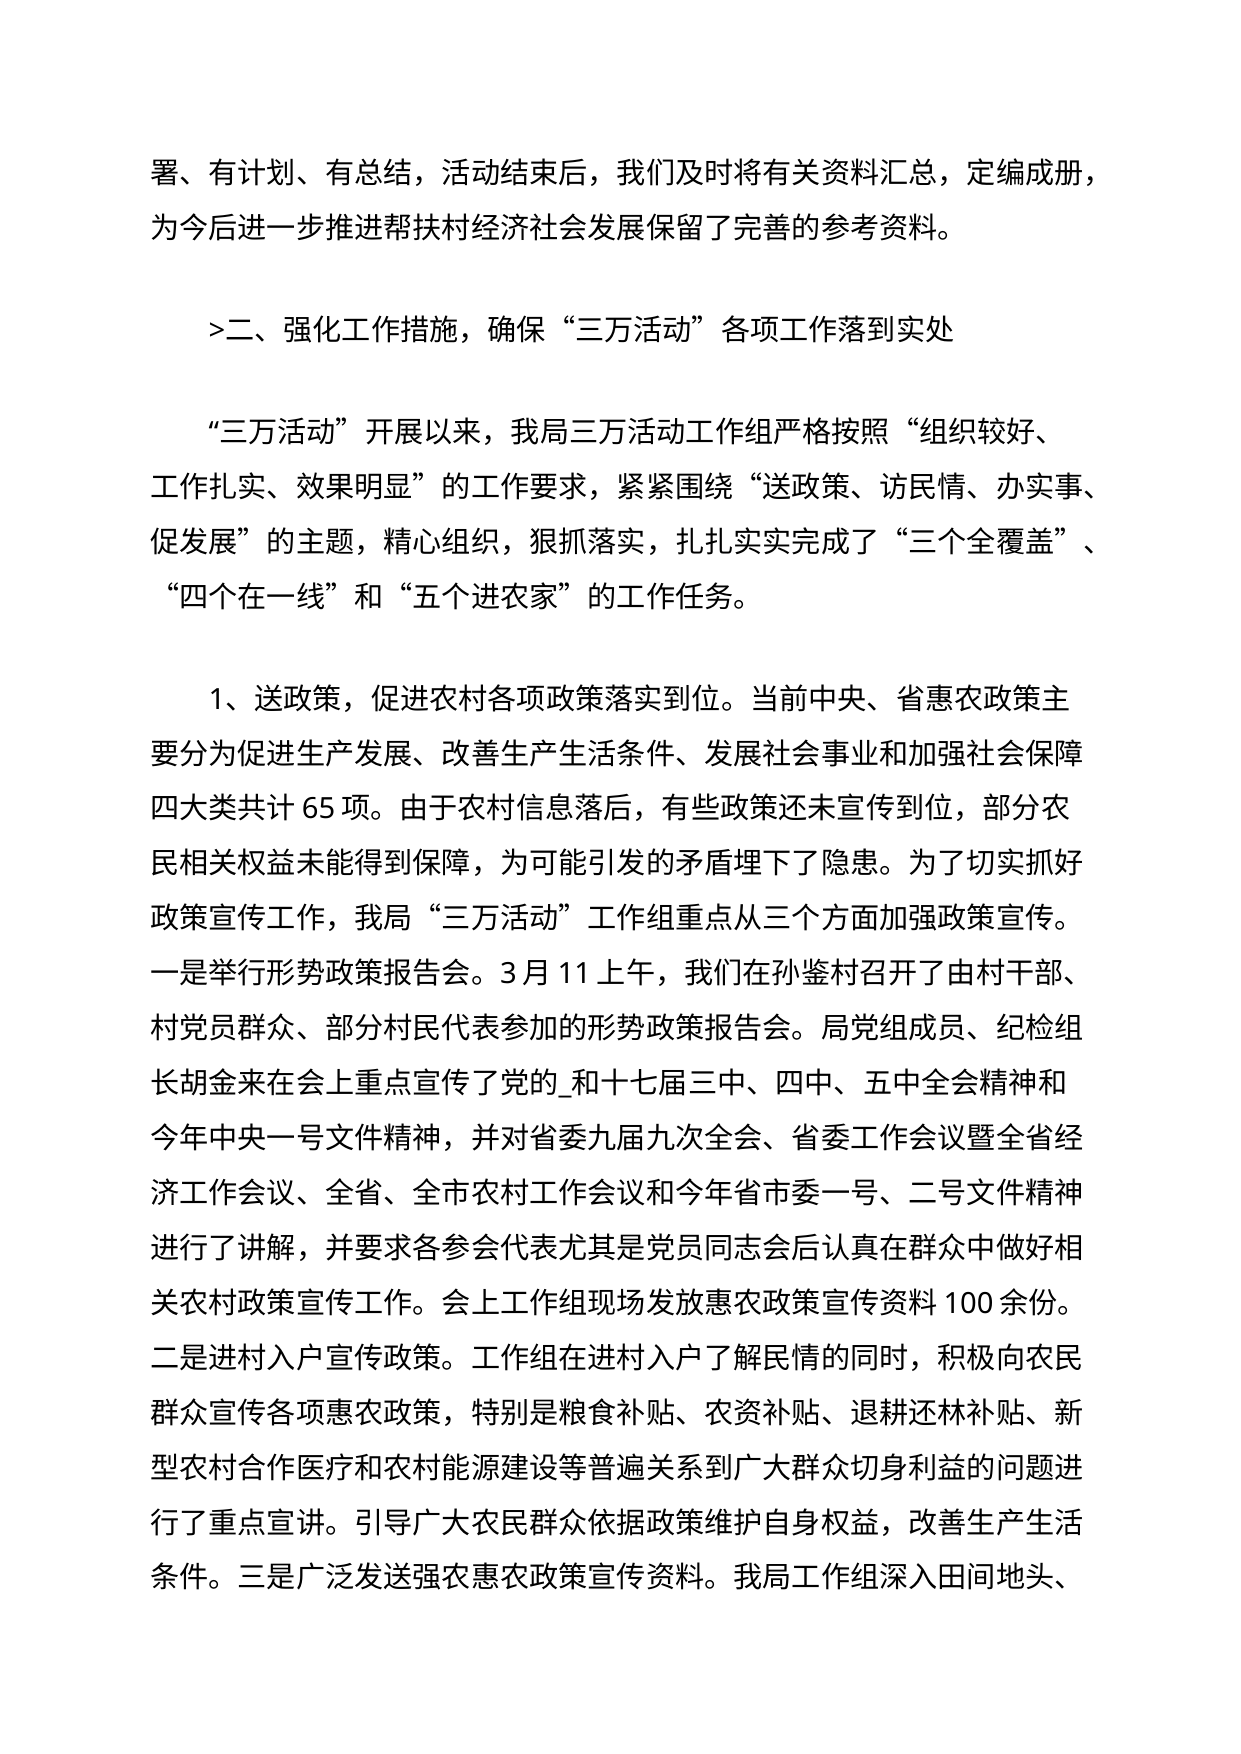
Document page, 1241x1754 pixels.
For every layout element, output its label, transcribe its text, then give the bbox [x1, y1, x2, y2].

text >二、强化工作措施，确保“三万活动”各项工作落到实处 [150, 307, 1090, 349]
text “三万活动”开展以来，我局三万活动工作组严格按照“组织较好、工作扎实、效果明显”的工作要求，紧紧围绕“送政策、访民情、办实事、促发展”的主题，精心组织，狠抓落实，扎扎实实完成了“三个全覆盖”、“四个在一线”和“五个进农家”的工作任务。 [150, 409, 1090, 616]
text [150, 675, 1090, 1596]
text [150, 150, 1090, 247]
